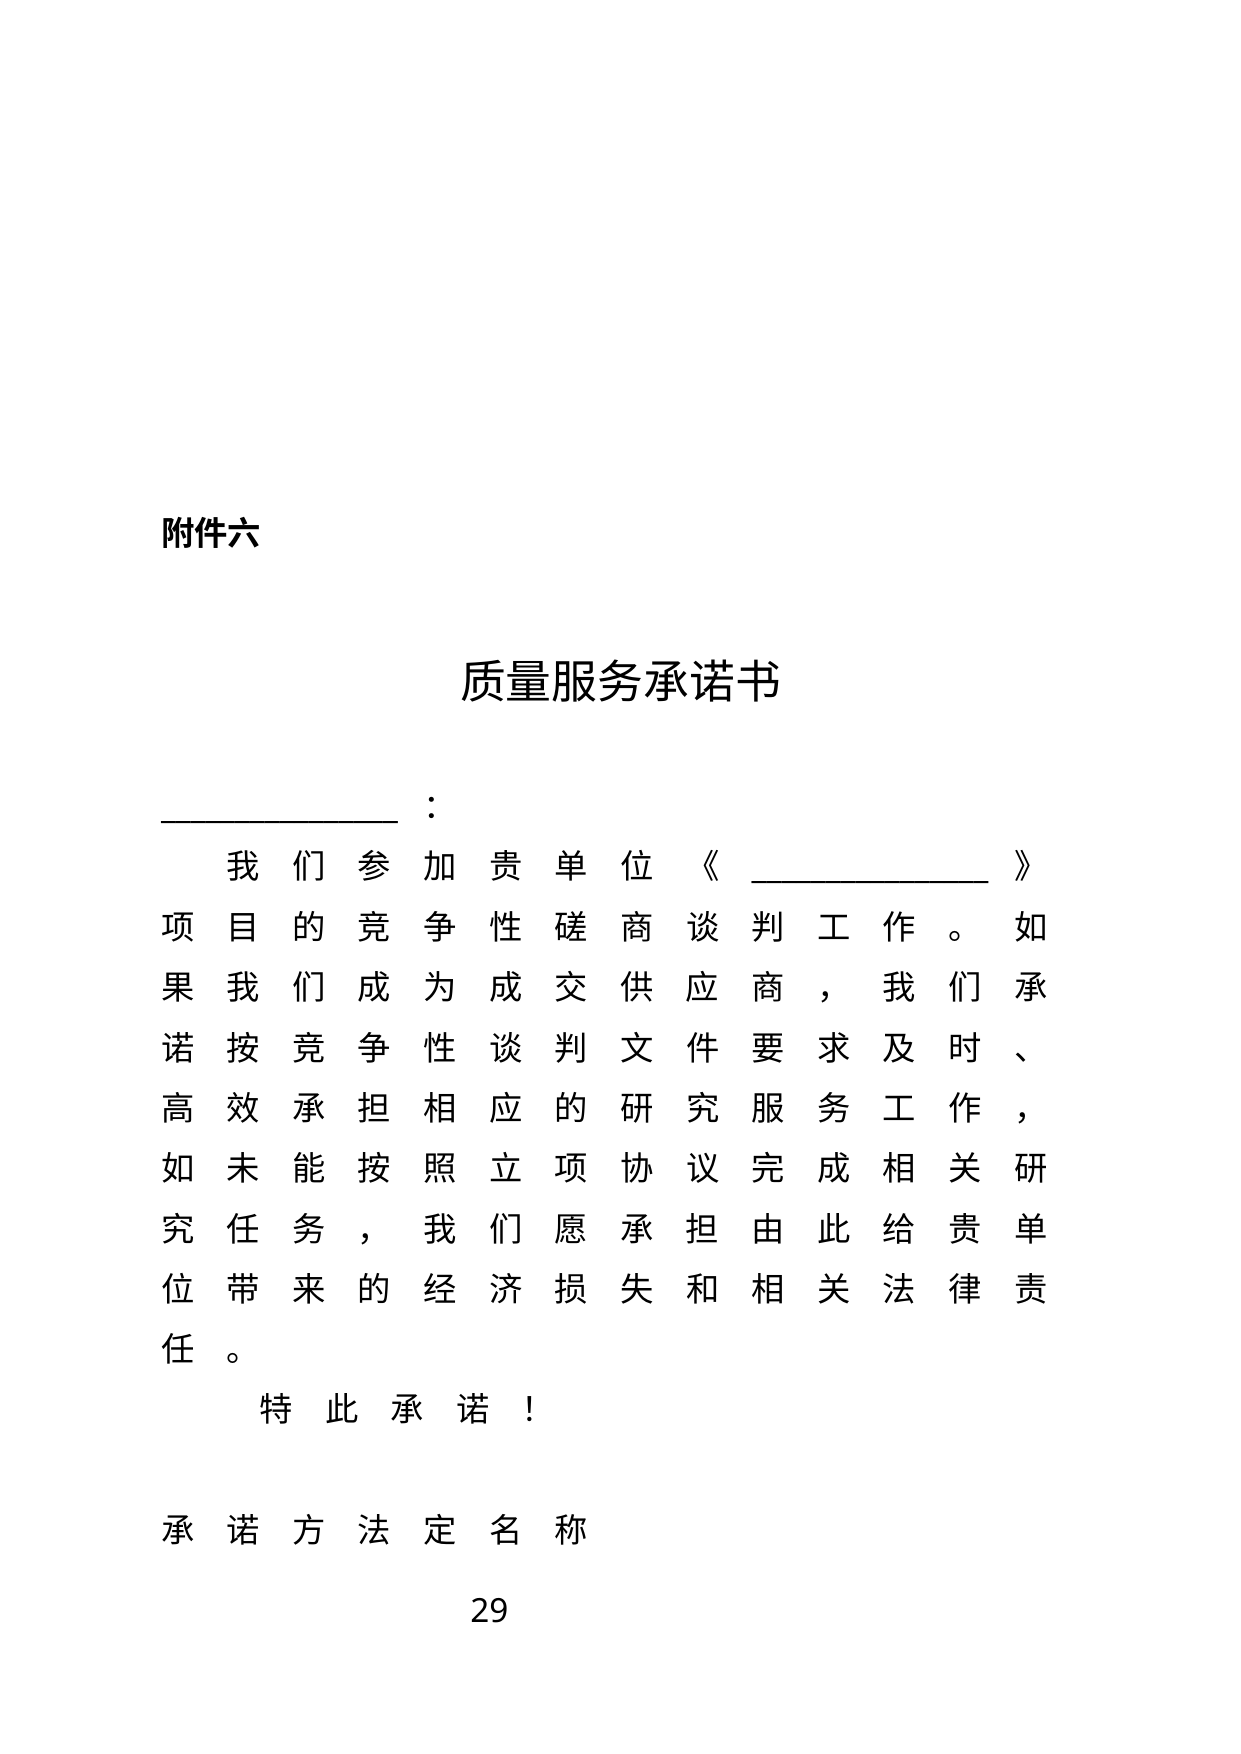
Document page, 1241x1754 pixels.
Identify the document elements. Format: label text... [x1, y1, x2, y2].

text 附件六 [161, 506, 1079, 554]
text 特此承诺！ [161, 1377, 1079, 1437]
text ________________： [161, 774, 1079, 834]
text 我们参加贵单位《________________》项目的竞争性磋商谈判工作。如果我们成为成交供应商，我们承诺按竞争性谈判文件要求及时、高效承担相应的研究服务工作，如未能按照立项协议完成相关研究任务，我们愿承担由此给贵单位带来的经济损失和相关法律责任。 [161, 834, 1079, 1377]
text 承诺方法定名称 [161, 1498, 1079, 1558]
text 质量服务承诺书 [161, 645, 1079, 712]
